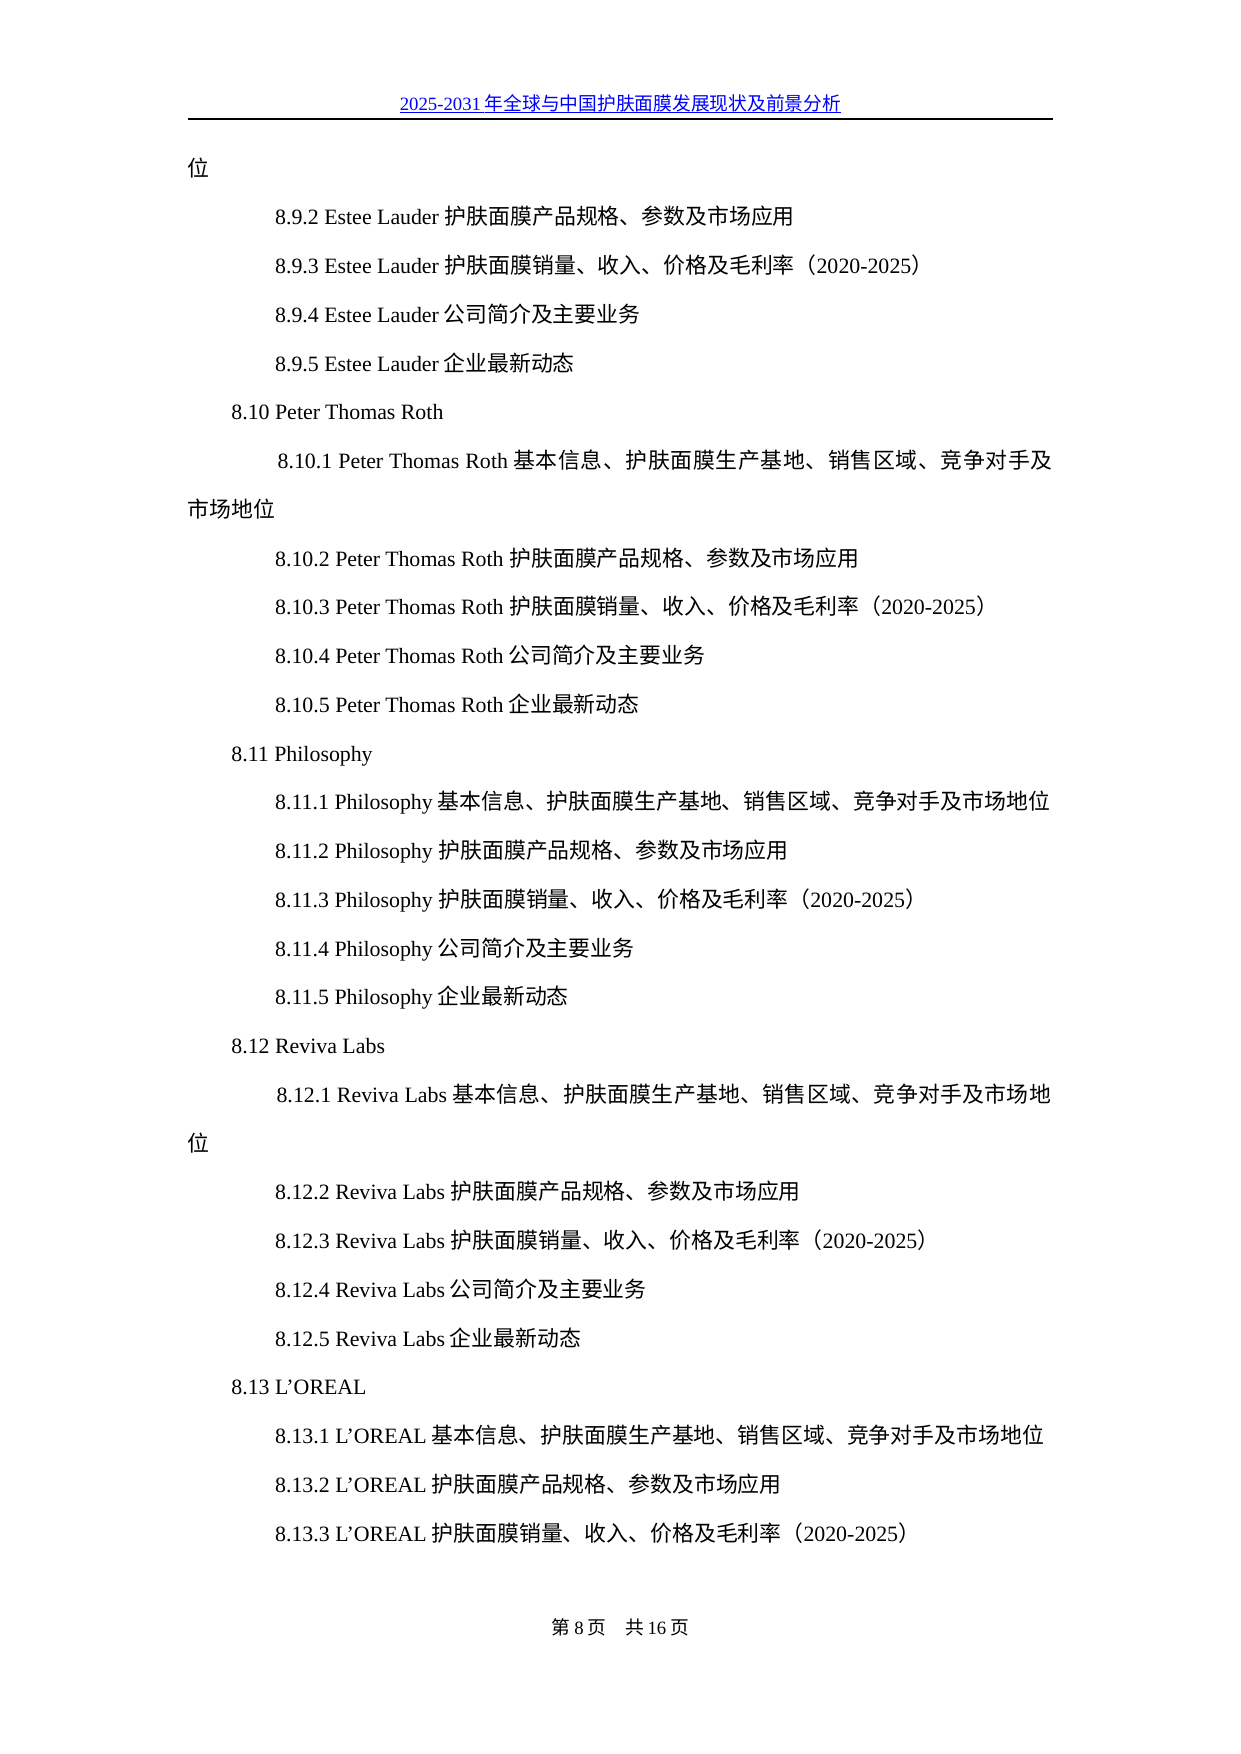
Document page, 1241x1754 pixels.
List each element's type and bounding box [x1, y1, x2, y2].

text [187, 150, 1053, 1548]
